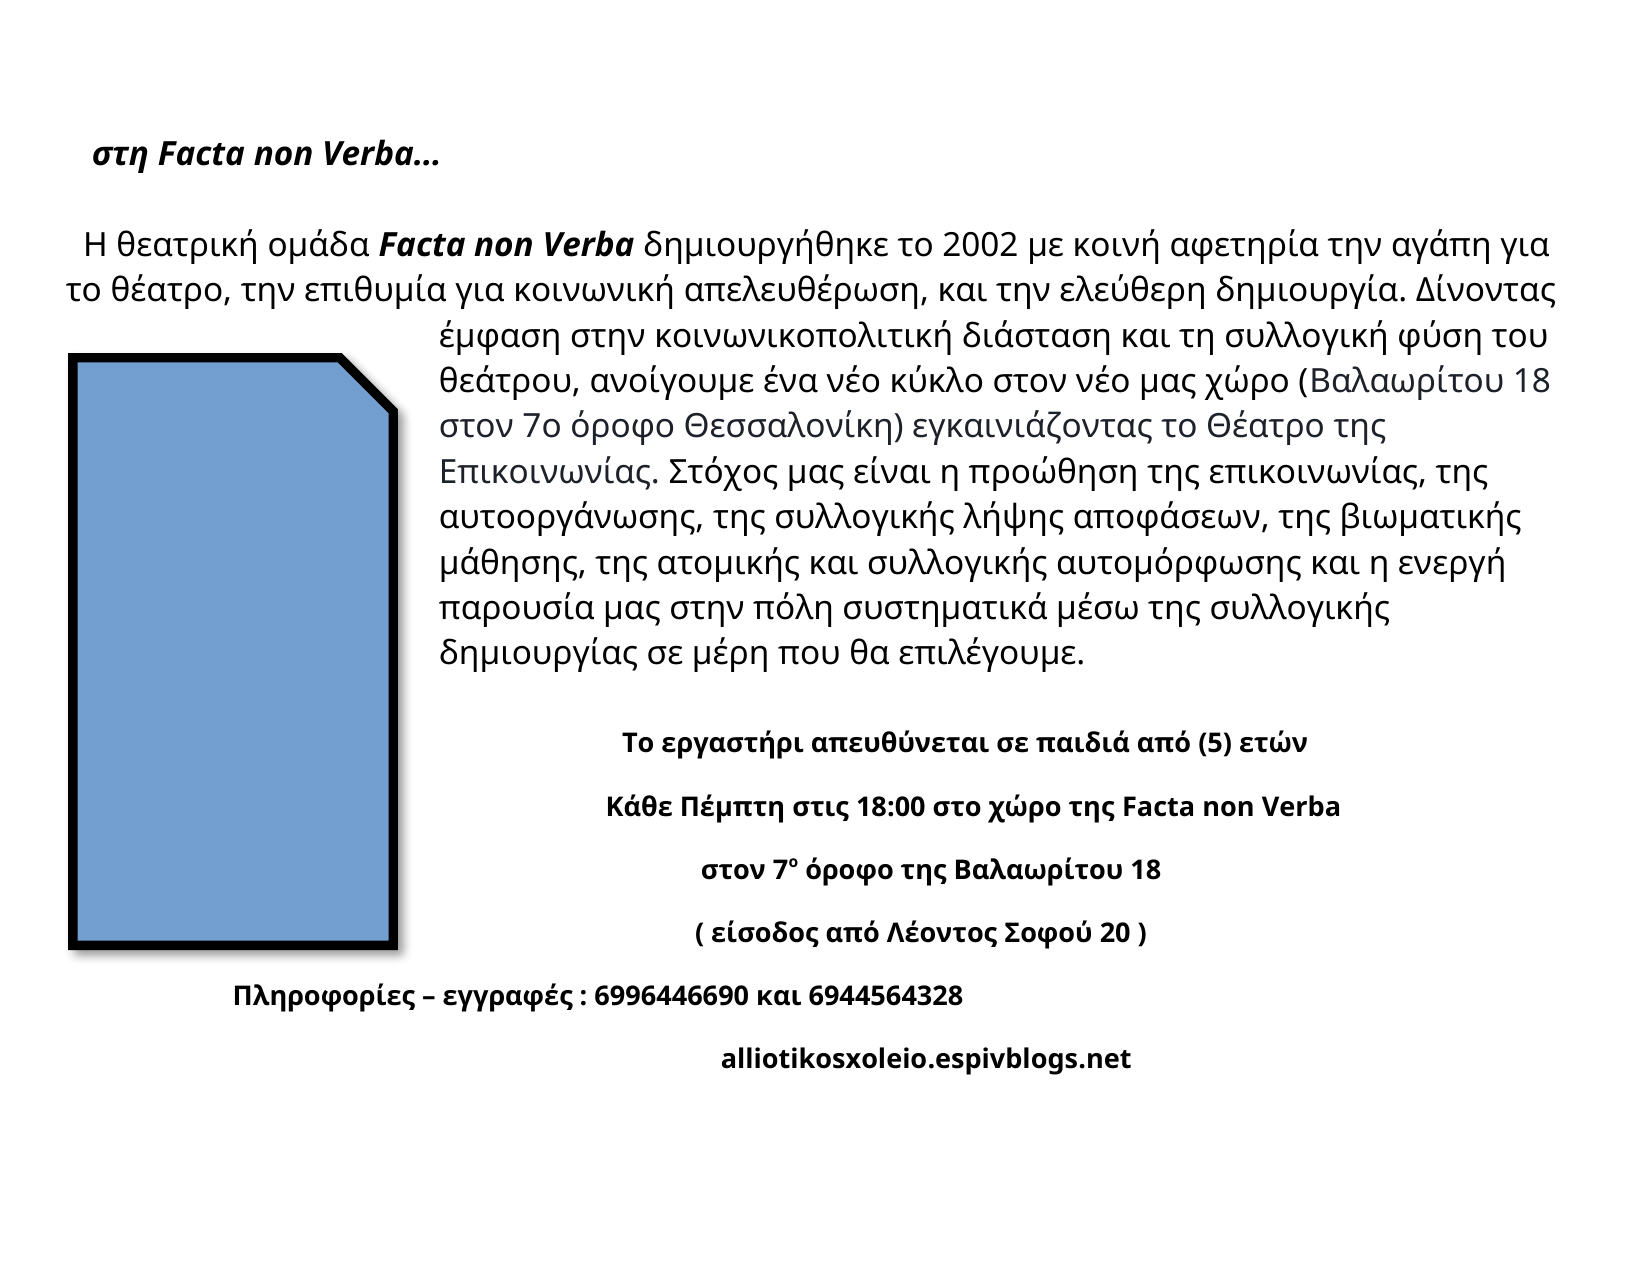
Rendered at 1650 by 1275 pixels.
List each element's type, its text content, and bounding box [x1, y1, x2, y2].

subtitle Το εργαστήρι απευθύνεται σε παιδιά από (5) ετών [411, 724, 1575, 761]
text στη Facta non Verba… [66, 130, 1575, 175]
subtitle στον 7ο όροφο της Βαλαωρίτου 18 [411, 850, 1575, 887]
subtitle Πληροφορίες – εγγραφές : 6996446690 και 6944564328 [66, 977, 1575, 1014]
subtitle alliotikosxoleio.espivblogs.net [66, 1040, 1575, 1077]
subtitle ( είσοδος από Λέοντος Σοφού 20 ) [410, 913, 1575, 950]
text H θεατρική ομάδα Facta non Verba δημιουργήθηκε το 2002 με κοινή αφετηρία την αγάπη για το θέατρο, την επιθυμία για κοινωνική απελευθέρωση, και την ελεύθερη δημιουργία. Δίνοντας έμφαση στην κοινωνικοπολιτική διάσταση και τη συλλογική φύση του θεάτρου, ανοίγουμε ένα νέο κύκλο στον νέο μας χώρο (Βαλαωρίτου 18 στον 7ο όροφο Θεσσαλονίκη) εγκαινιάζοντας το Θέατρο της Επικοινωνίας. Στόχος μας είναι η προώθηση της επικοινωνίας, της αυτοοργάνωσης, της συλλογικής λήψης αποφάσεων, της βιωματικής μάθησης, της ατομικής και συλλογικής αυτομόρφωσης και η ενεργή παρουσία μας στην πόλη συστηματικά μέσω της συλλογικής δημιουργίας σε μέρη που θα επιλέγουμε. [66, 221, 1575, 703]
subtitle Κάθε Πέμπτη στις 18:00 στο χώρο της Facta non Verba [411, 787, 1575, 824]
